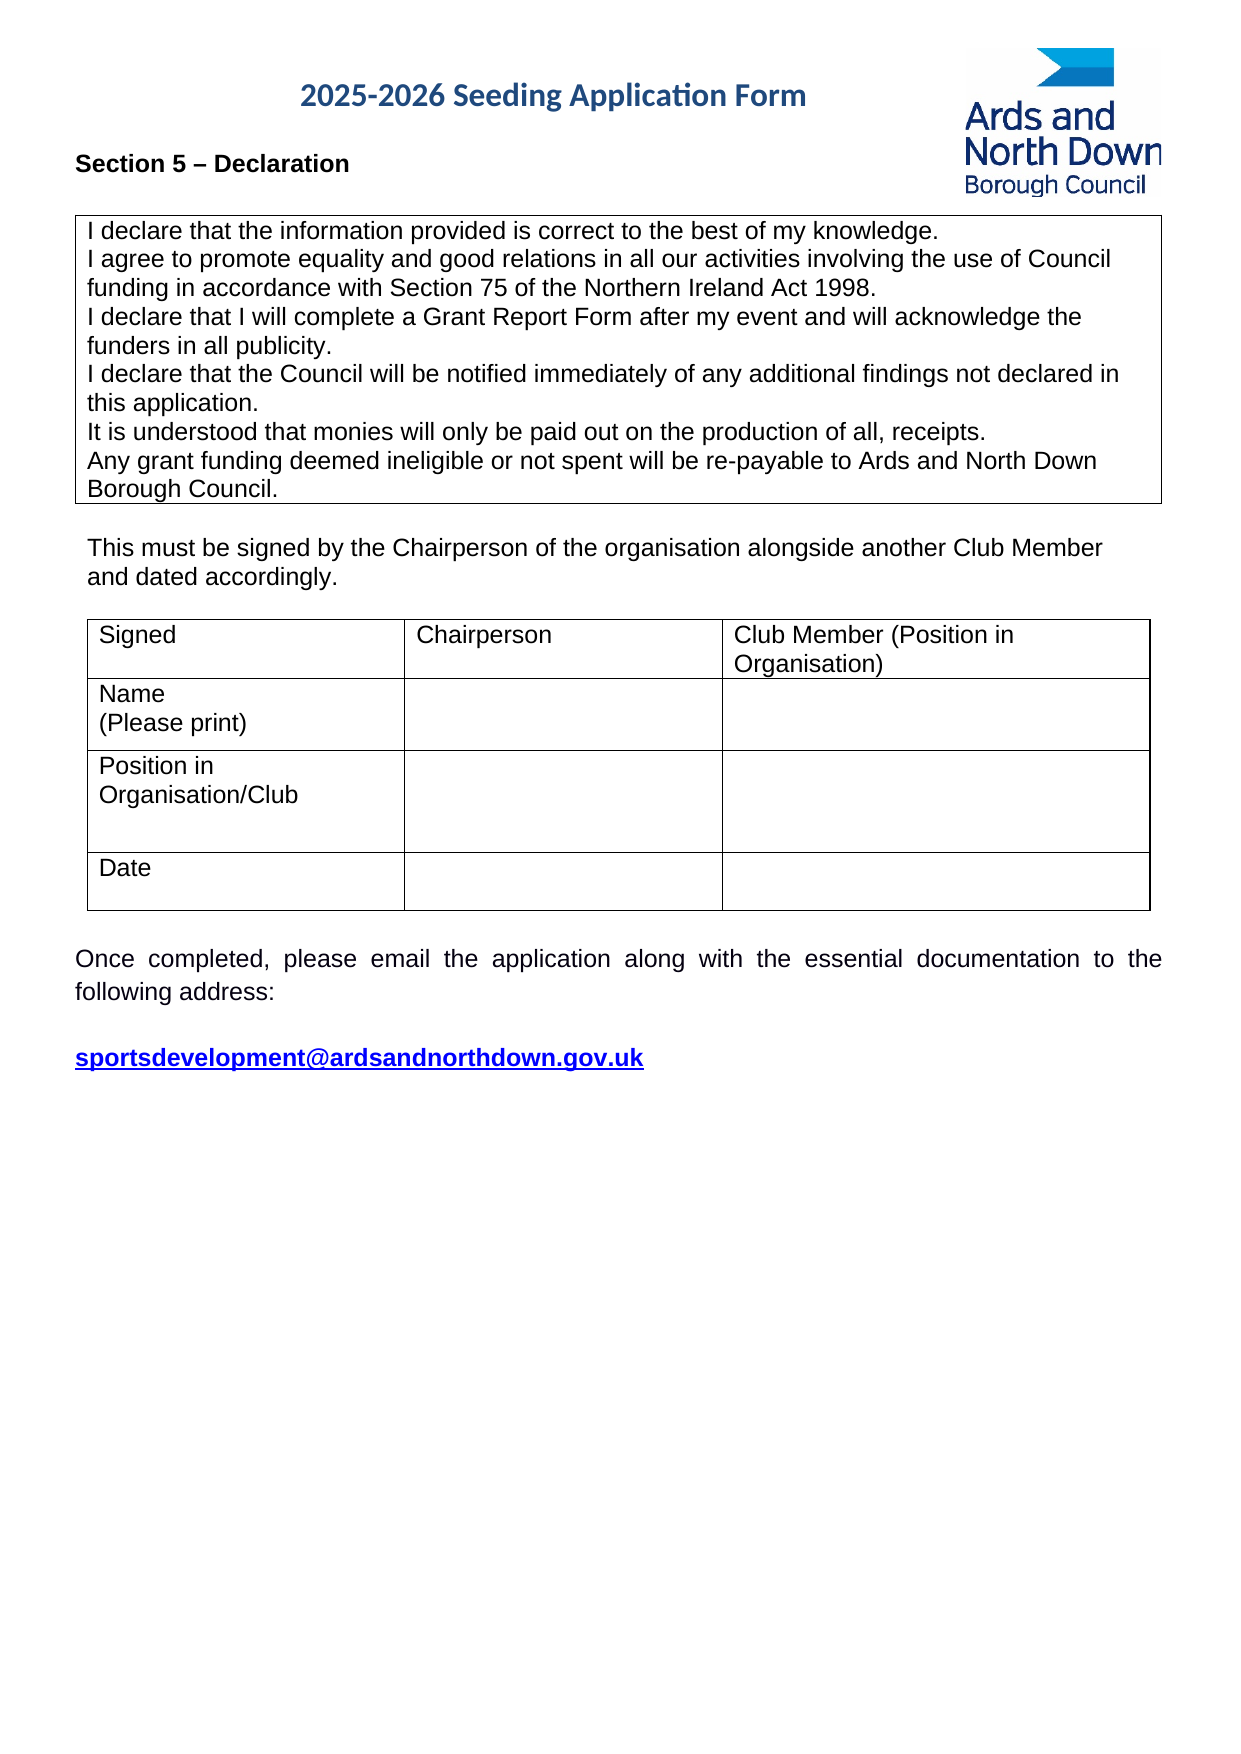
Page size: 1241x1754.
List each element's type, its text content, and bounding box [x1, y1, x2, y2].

table_header I declare that the information provided is correct to the best of my knowledge. I agree to promote equality and good relations in all our activities involving the use of Council funding in accordance with Section 75 of the Northern Ireland Act 1998. I declare that I will complete a Grant Report Form after my event and will acknowledge the funders in all publicity. I declare that the Council will be notified immediately of any additional findings not declared in this application. It is understood that monies will only be paid out on the production of all, receipts. Any grant funding deemed ineligible or not spent will be re-payable to Ards and North Down Borough Council. [76, 216, 1161, 503]
text Once completed, please email the application along with the essential documentation to the following address: [75, 944, 1165, 1006]
text sportsdevelopment@ardsandnorthdown.gov.uk [75, 1043, 1165, 1072]
table_cell This must be signed by the Chairperson of the organisation alongside another Club Member and dated accordingly. [76, 504, 1162, 911]
text Section 5 – Declaration [75, 148, 964, 177]
picture [964, 48, 1161, 196]
